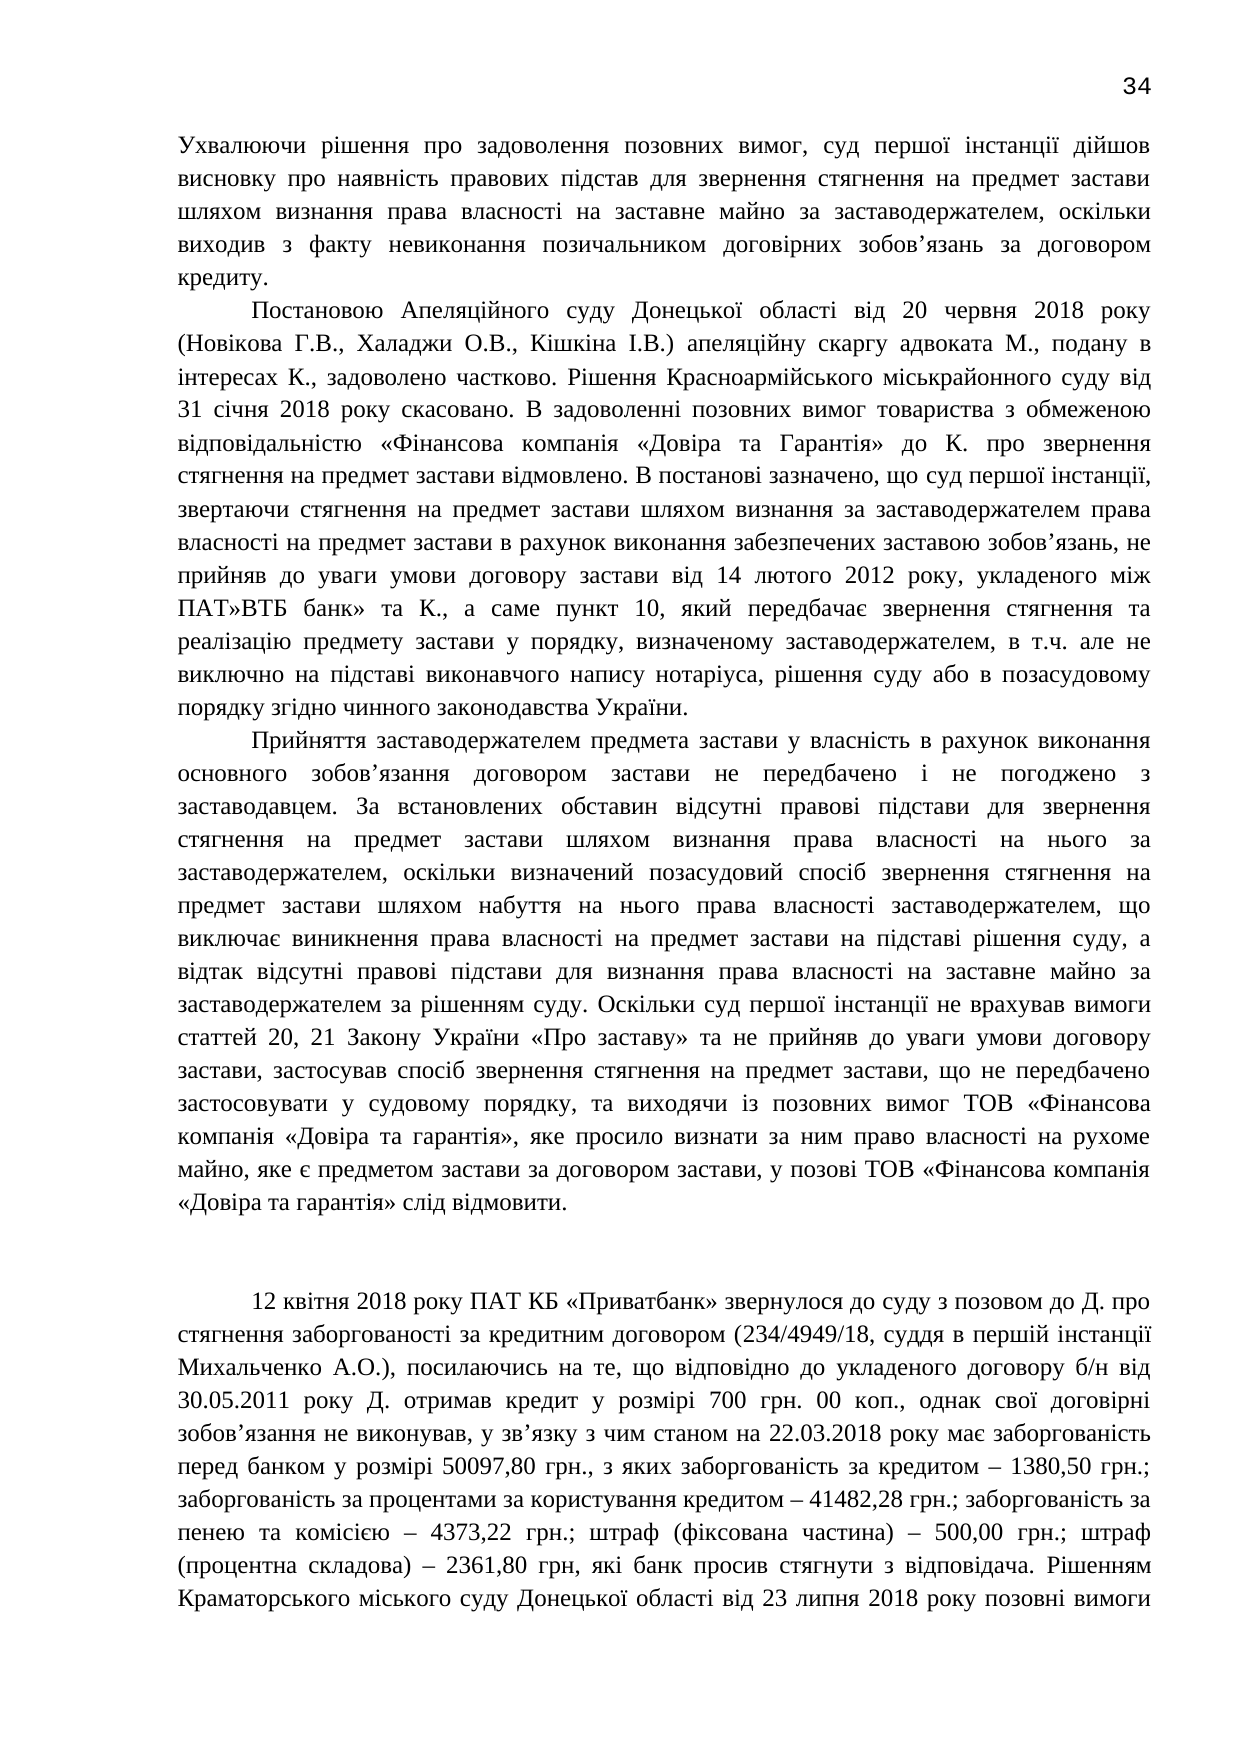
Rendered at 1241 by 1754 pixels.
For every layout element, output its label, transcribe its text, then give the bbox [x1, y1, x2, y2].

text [177, 258, 1152, 291]
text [177, 1546, 1152, 1612]
